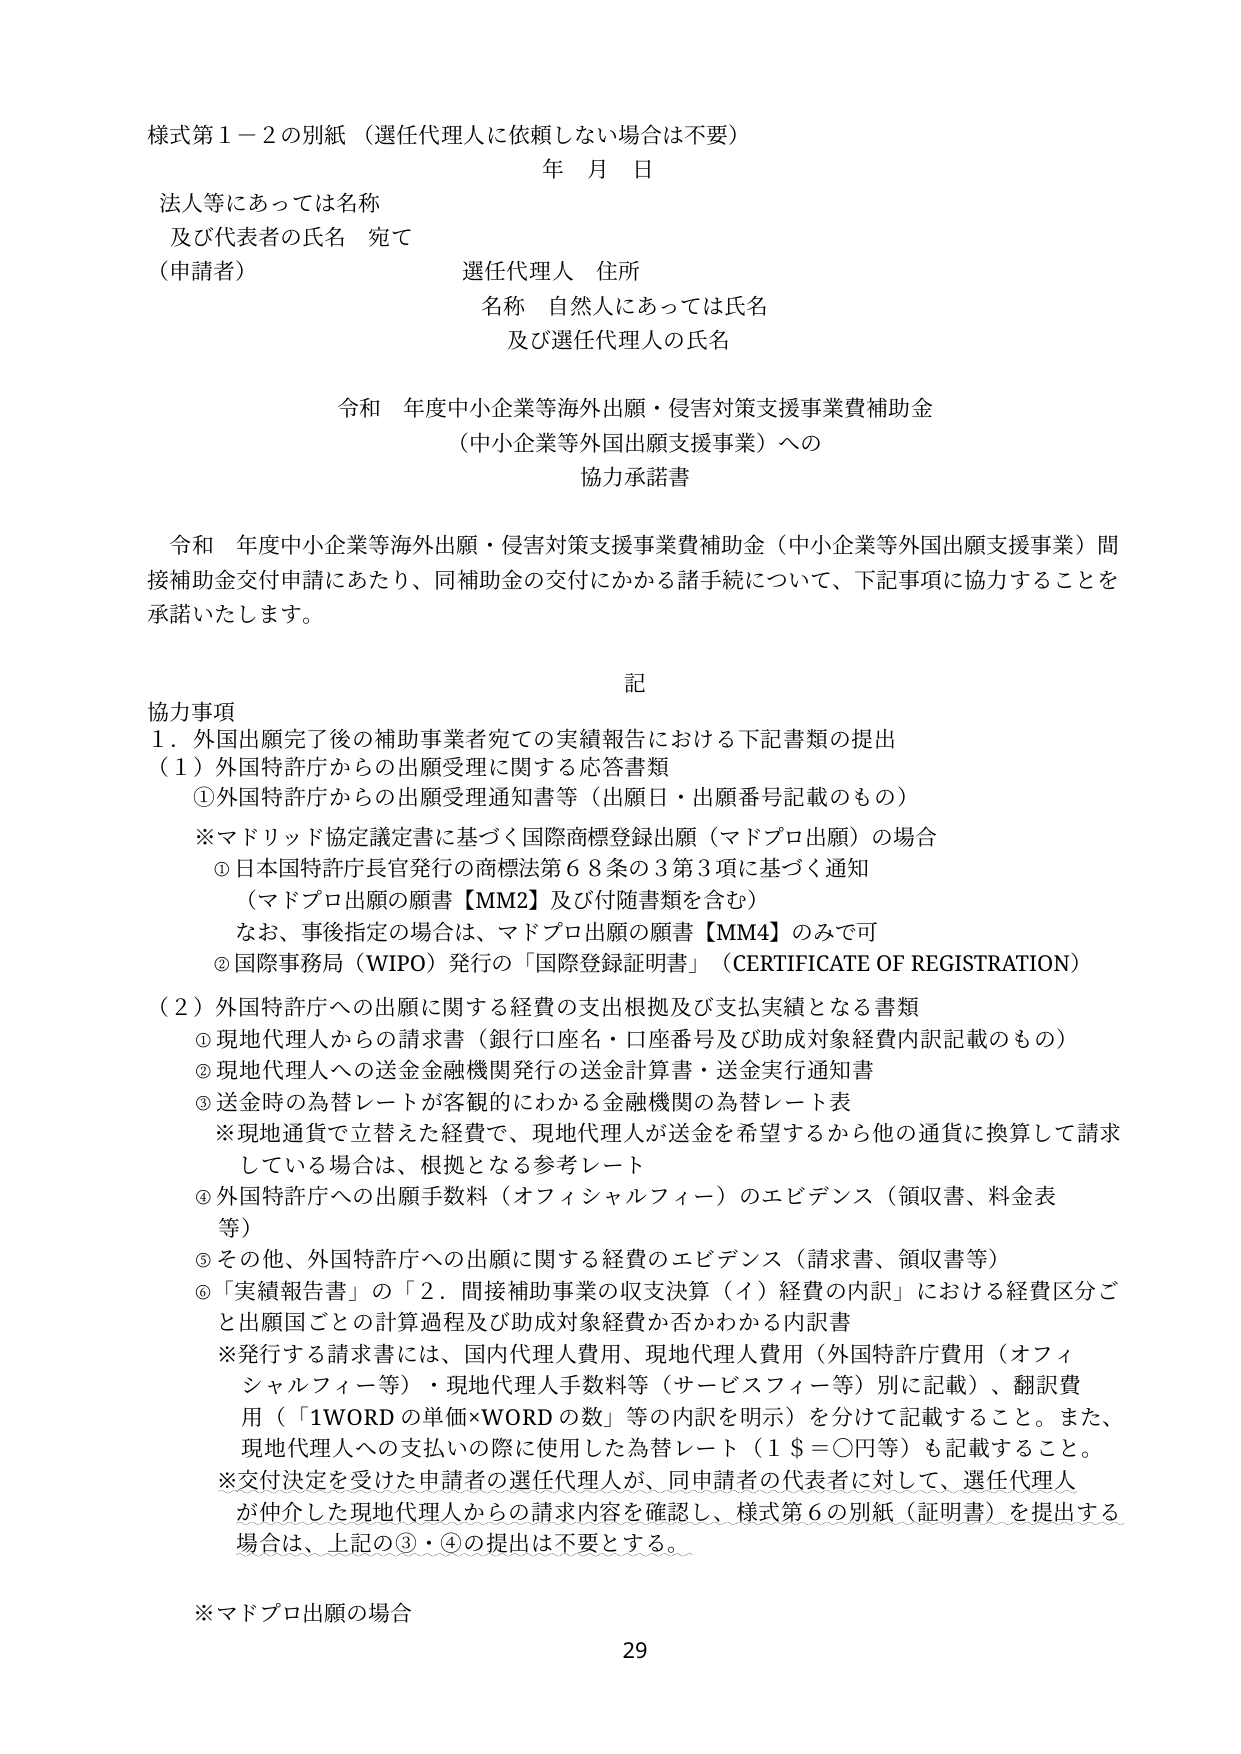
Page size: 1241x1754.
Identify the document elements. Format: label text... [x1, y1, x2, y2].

text ①外国特許庁からの出願受理通知書等（出願日・出願番号記載のもの） [148, 780, 1122, 812]
text （マドプロ出願の願書【MM2】及び付随書類を含む） [169, 883, 1122, 915]
text 年 月 日 [148, 149, 1122, 184]
text が仲介した現地代理人からの請求内容を確認し、様式第６の別紙（証明書）を提出する場合は、上記の③・④の提出は不要とする。 [236, 1495, 1122, 1524]
text ③送金時の為替レートが客観的にわかる金融機関の為替レート表 [148, 1085, 1122, 1117]
text 及び代表者の氏名 宛て [148, 218, 1122, 252]
text ②国際事務局（WIPO）発行の「国際登録証明書」（CERTIFICATE OF REGISTRATION） [169, 946, 1122, 978]
text シャルフィー等）・現地代理人手数料等（サービスフィー等）別に記載）、翻訳費 [194, 1369, 1122, 1400]
text ②現地代理人への送金金融機関発行の送金計算書・送金実行通知書 [148, 1053, 1122, 1085]
text （１）外国特許庁からの出願受理に関する応答書類 [148, 753, 1129, 780]
text （中小企業等外国出願支援事業）への [148, 424, 1122, 458]
text なお、事後指定の場合は、マドプロ出願の願書【MM4】のみで可 [169, 915, 1122, 946]
text （２）外国特許庁への出願に関する経費の支出根拠及び支払実績となる書類 [148, 990, 1122, 1022]
text 現地代理人への支払いの際に使用した為替レート（１＄＝○円等）も記載すること。 [236, 1432, 1122, 1463]
text ④外国特許庁への出願手数料（オフィシャルフィー）のエビデンス（領収書、料金表 [148, 1179, 1122, 1211]
text １．外国出願完了後の補助事業者宛ての実績報告における下記書類の提出 [148, 725, 1129, 753]
text ※現地通貨で立替えた経費で、現地代理人が送金を希望するから他の通貨に換算して請求している場合は、根拠となる参考レート [191, 1117, 1122, 1179]
text 記 [148, 664, 1122, 698]
text ①日本国特許庁長官発行の商標法第６８条の３第３項に基づく通知 [169, 852, 1122, 883]
text ※交付決定を受けた申請者の選任代理人が、同申請者の代表者に対して、選任代理人 [194, 1463, 1122, 1495]
text ※マドプロ出願の場合 [148, 1596, 1122, 1627]
text ※マドリッド協定議定書に基づく国際商標登録出願（マドプロ出願）の場合 [148, 820, 1122, 852]
text ※発行する請求書には、国内代理人費用、現地代理人費用（外国特許庁費用（オフィ [194, 1337, 1122, 1369]
text 法人等にあっては名称 [148, 184, 1122, 218]
text ①現地代理人からの請求書（銀行口座名・口座番号及び助成対象経費内訳記載のもの） [148, 1022, 1122, 1053]
text 様式第１－２の別紙 （選任代理人に依頼しない場合は不要） [148, 118, 1122, 149]
text が仲介した現地代理人からの請求内容を確認し、様式第６の別紙（証明書）を提出する場合は、上記の③・④の提出は不要とする。 [236, 1523, 1122, 1558]
text 名称 自然人にあっては氏名 [148, 287, 1122, 321]
text 用（「1WORDの単価×WORDの数」等の内訳を明示）を分けて記載すること。また、 [194, 1400, 1122, 1432]
text 令和 年度中小企業等海外出願・侵害対策支援事業費補助金 [148, 389, 1122, 424]
text （申請者） 選任代理人 住所 [148, 252, 1122, 287]
text 等） [148, 1211, 1122, 1242]
text 及び選任代理人の氏名 [148, 321, 1122, 355]
text 協力事項 [148, 698, 1129, 725]
text 協力承諾書 [148, 458, 1122, 492]
text 令和 年度中小企業等海外出願・侵害対策支援事業費補助金（中小企業等外国出願支援事業）間接補助金交付申請にあたり、同補助金の交付にかかる諸手続について、下記事項に協力することを承諾いたします。 [148, 527, 1122, 629]
text ⑥「実績報告書」の「２．間接補助事業の収支決算（イ）経費の内訳」における経費区分ごと出願国ごとの計算過程及び助成対象経費か否かわかる内訳書 [194, 1274, 1122, 1337]
text ⑤その他、外国特許庁への出願に関する経費のエビデンス（請求書、領収書等） [148, 1242, 1122, 1274]
